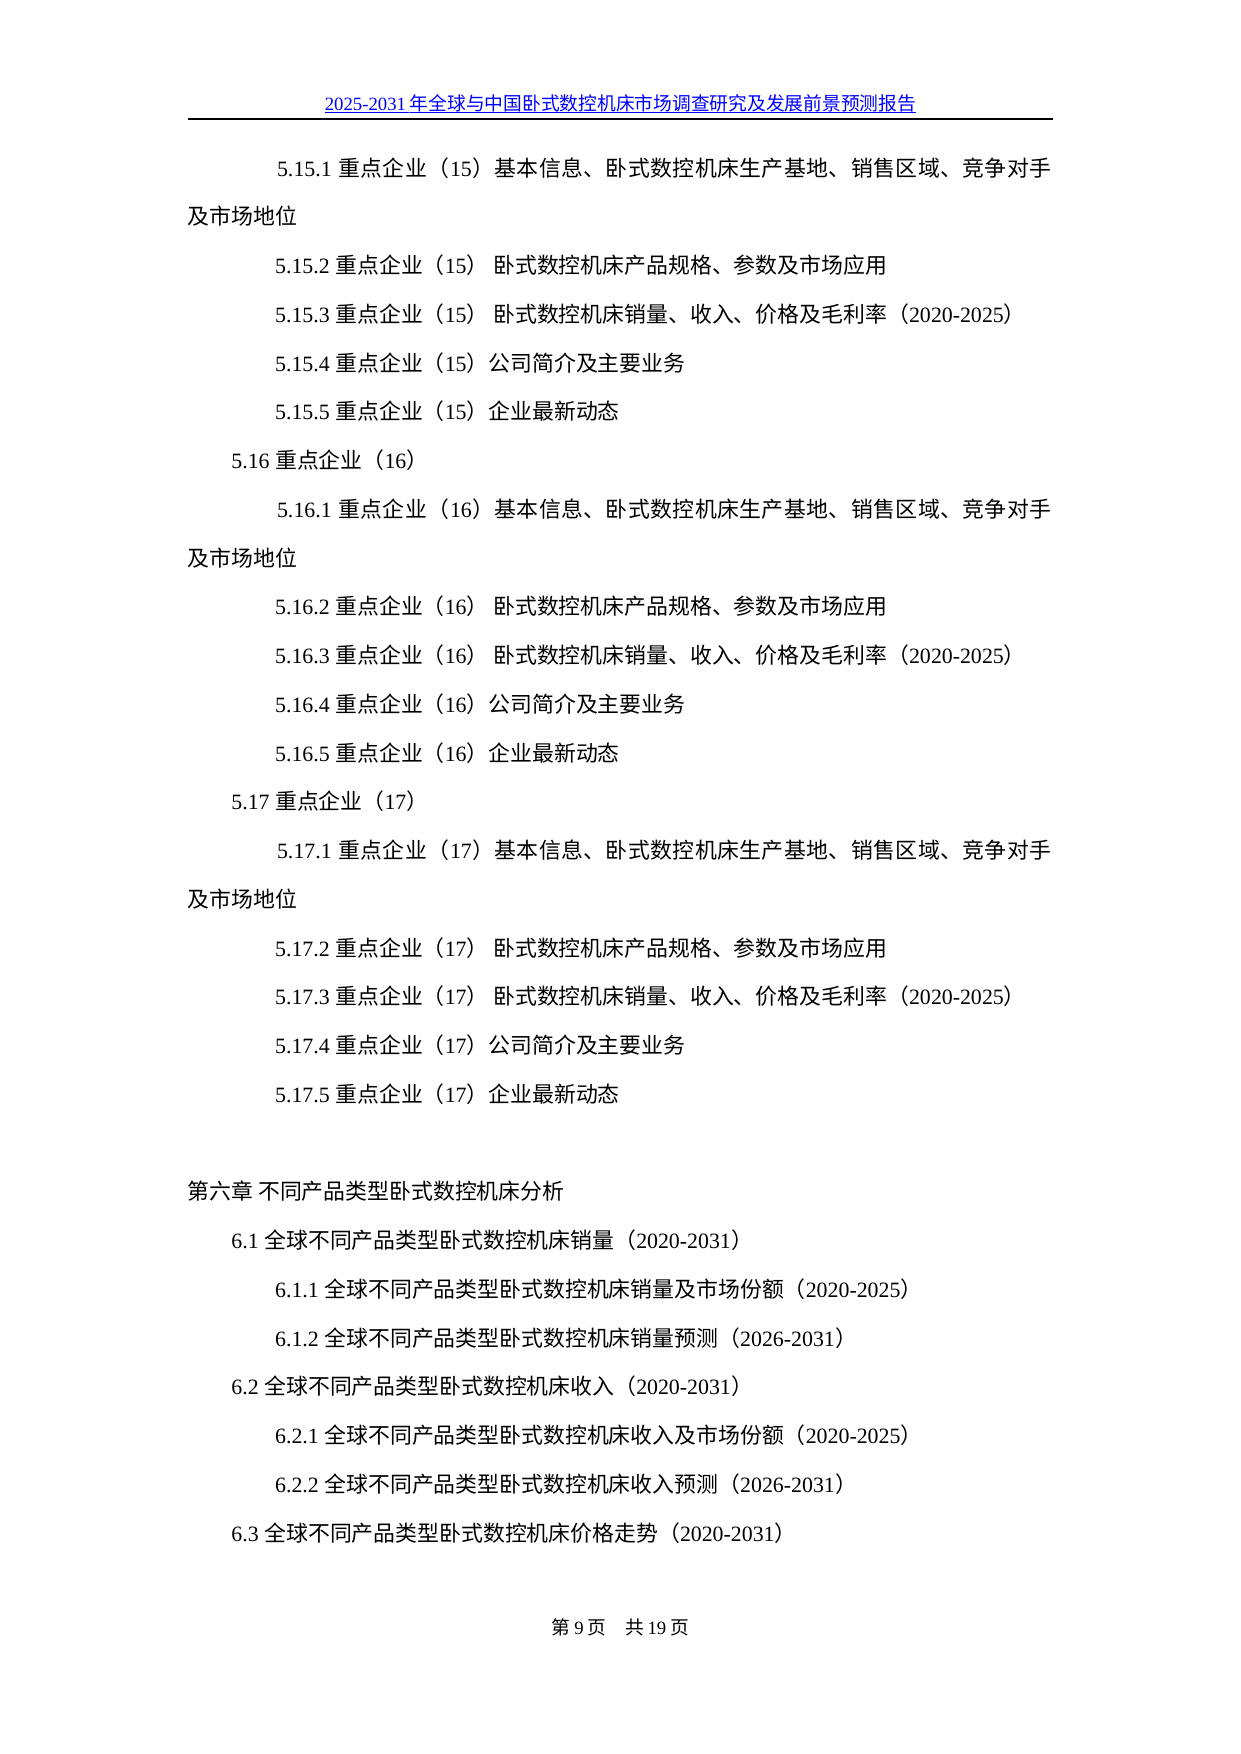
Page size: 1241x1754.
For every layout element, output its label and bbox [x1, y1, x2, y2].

text [187, 150, 1053, 1548]
